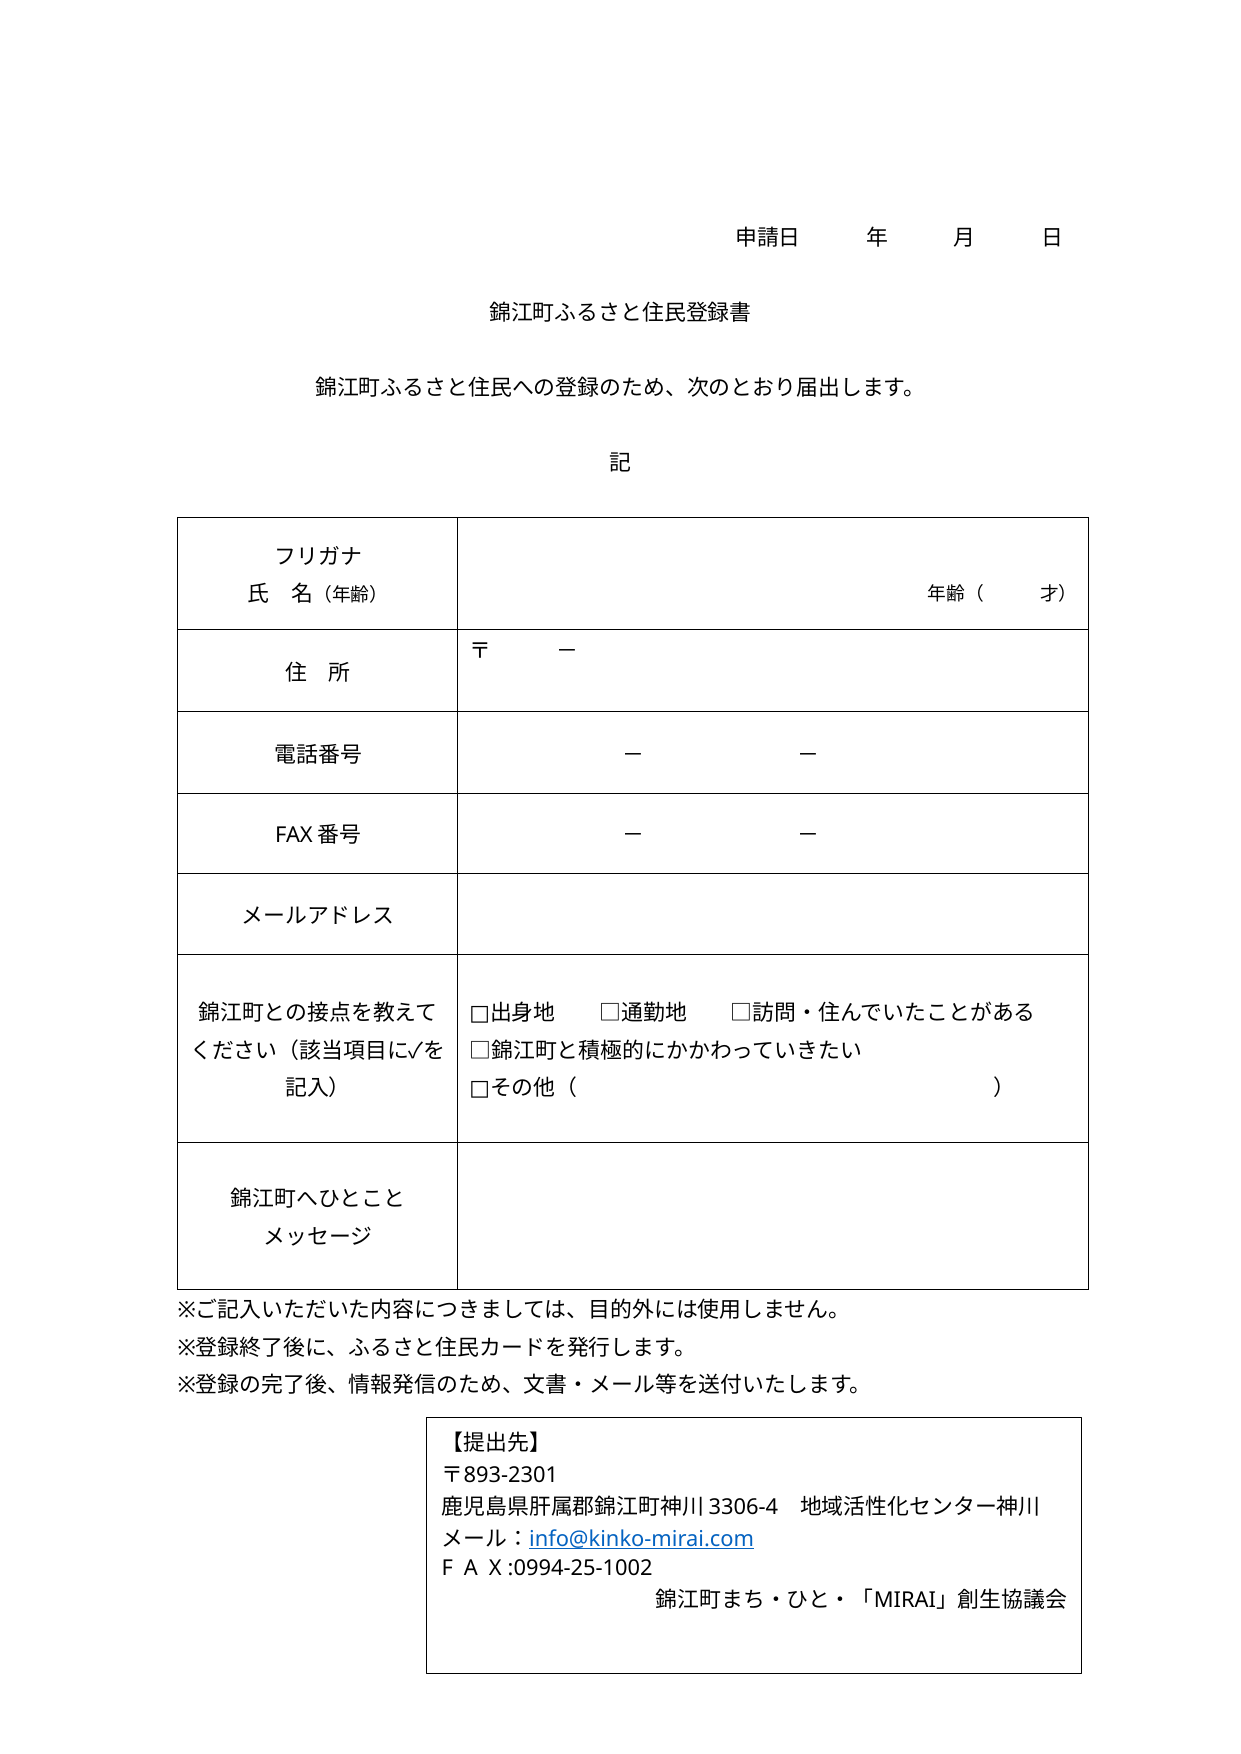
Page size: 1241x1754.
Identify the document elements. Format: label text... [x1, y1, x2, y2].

text ※登録終了後に、ふるさと住民カードを発行します。 [177, 1327, 1063, 1365]
table_cell [458, 1143, 1088, 1289]
table_cell 〒 － [458, 630, 1088, 711]
table_cell 電話番号 [178, 712, 457, 793]
text ※登録の完了後、情報発信のため、文書・メール等を送付いたします。 [177, 1365, 1063, 1402]
text 錦江町ふるさと住民への登録のため、次のとおり届出します。 [177, 367, 1063, 404]
table_cell － － [458, 712, 1088, 793]
table_header 年齢（ 才） [458, 518, 1088, 629]
text ※ご記入いただいた内容につきましては、目的外には使用しません。 [177, 1290, 1063, 1327]
table_cell 錦江町との接点を教えてください（該当項目に✓を記入） [178, 955, 457, 1142]
subtitle 記 [177, 442, 1063, 479]
text 錦江町ふるさと住民登録書 [177, 292, 1063, 329]
table_cell □出身地 □通勤地 □訪問・住んでいたことがある □錦江町と積極的にかかわっていきたい □その他（ ） [458, 955, 1088, 1142]
table_cell － － [458, 794, 1088, 872]
table_cell メールアドレス [178, 874, 457, 954]
table_header フリガナ 氏 名（年齢） [178, 518, 457, 629]
table_cell 住 所 [178, 630, 457, 711]
table_cell FAX番号 [178, 794, 457, 872]
text 申請日 年 月 日 [177, 217, 1063, 254]
table_cell 錦江町へひとこと メッセージ [178, 1143, 457, 1289]
table_cell [458, 874, 1088, 954]
